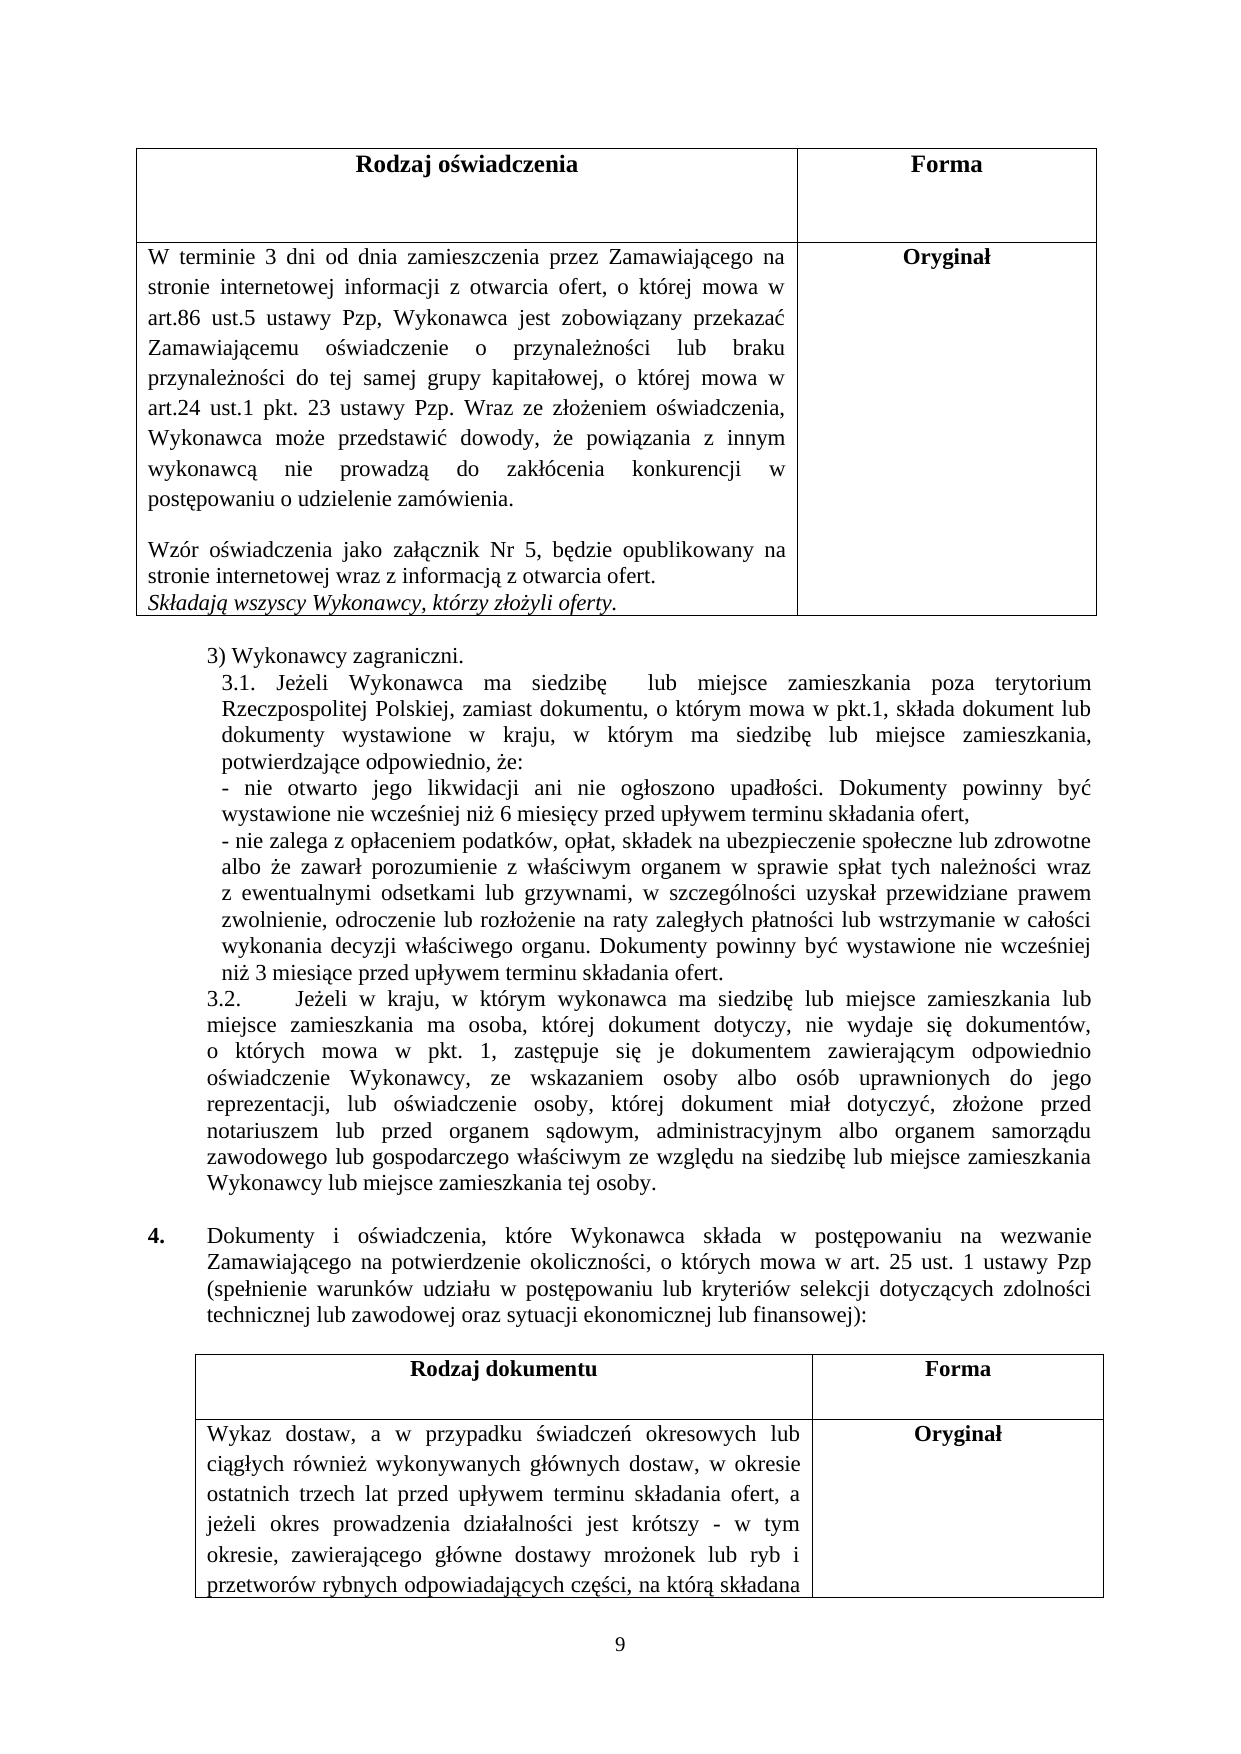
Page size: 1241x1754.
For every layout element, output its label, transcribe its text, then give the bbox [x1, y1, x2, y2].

table_cell Oryginał [813, 1420, 1103, 1597]
text - nie otwarto jego likwidacji ani nie ogłoszono upadłości. Dokumenty powinny być wystawione nie wcześniej niż 6 miesięcy przed upływem terminu składania ofert, [221, 774, 1093, 827]
text - nie zalega z opłaceniem podatków, opłat, składek na ubezpieczenie społeczne lub zdrowotne albo że zawarł porozumienie z właściwym organem w sprawie spłat tych należności wraz z ewentualnymi odsetkami lub grzywnami, w szczególności uzyskał przewidziane prawem zwolnienie, odroczenie lub rozłożenie na raty zaległych płatności lub wstrzymanie w całości wykonania decyzji właściwego organu. Dokumenty powinny być wystawione nie wcześniej niż 3 miesiące przed upływem terminu składania ofert. [221, 827, 1093, 985]
text 3) Wykonawcy zagraniczni. [148, 642, 1093, 669]
table_cell W terminie 3 dni od dnia zamieszczenia przez Zamawiającego na stronie internetowej informacji z otwarcia ofert, o której mowa w art.86 ust.5 ustawy Pzp, Wykonawca jest zobowiązany przekazać Zamawiającemu oświadczenie o przynależności lub braku przynależności do tej samej grupy kapitałowej, o której mowa w art.24 ust.1 pkt. 23 ustawy Pzp. Wraz ze złożeniem oświadczenia, Wykonawca może przedstawić dowody, że powiązania z innym wykonawcą nie prowadzą do zakłócenia konkurencji w postępowaniu o udzielenie zamówienia. Wzór oświadczenia jako załącznik Nr 5, będzie opublikowany na stronie internetowej wraz z informacją z otwarcia ofert. Składają wszyscy Wykonawcy, którzy złożyli oferty. [137, 243, 797, 615]
table_header Forma [798, 149, 1096, 242]
table_header Rodzaj dokumentu [196, 1355, 812, 1419]
table_header Forma [813, 1355, 1103, 1419]
text 3.1. Jeżeli Wykonawca ma siedzibę lub miejsce zamieszkania poza terytorium Rzeczpospolitej Polskiej, zamiast dokumentu, o którym mowa w pkt.1, składa dokument lub dokumenty wystawione w kraju, w którym ma siedzibę lub miejsce zamieszkania, potwierdzające odpowiednio, że: [221, 669, 1093, 774]
table_cell Oryginał [798, 243, 1096, 615]
table_header Rodzaj oświadczenia [137, 149, 797, 242]
text 3.2. Jeżeli w kraju, w którym wykonawca ma siedzibę lub miejsce zamieszkania lub miejsce zamieszkania ma osoba, której dokument dotyczy, nie wydaje się dokumentów, o których mowa w pkt. 1, zastępuje się je dokumentem zawierającym odpowiednio oświadczenie Wykonawcy, ze wskazaniem osoby albo osób uprawnionych do jego reprezentacji, lub oświadczenie osoby, której dokument miał dotyczyć, złożone przed notariuszem lub przed organem sądowym, administracyjnym albo organem samorządu zawodowego lub gospodarczego właściwym ze względu na siedzibę lub miejsce zamieszkania Wykonawcy lub miejsce zamieszkania tej osoby. [207, 985, 1093, 1196]
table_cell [196, 1420, 812, 1597]
text 4. Dokumenty i oświadczenia, które Wykonawca składa w postępowaniu na wezwanie Zamawiającego na potwierdzenie okoliczności, o których mowa w art. 25 ust. 1 ustawy Pzp (spełnienie warunków udziału w postępowaniu lub kryteriów selekcji dotyczących zdolności technicznej lub zawodowej oraz sytuacji ekonomicznej lub finansowej): [148, 1222, 1093, 1327]
